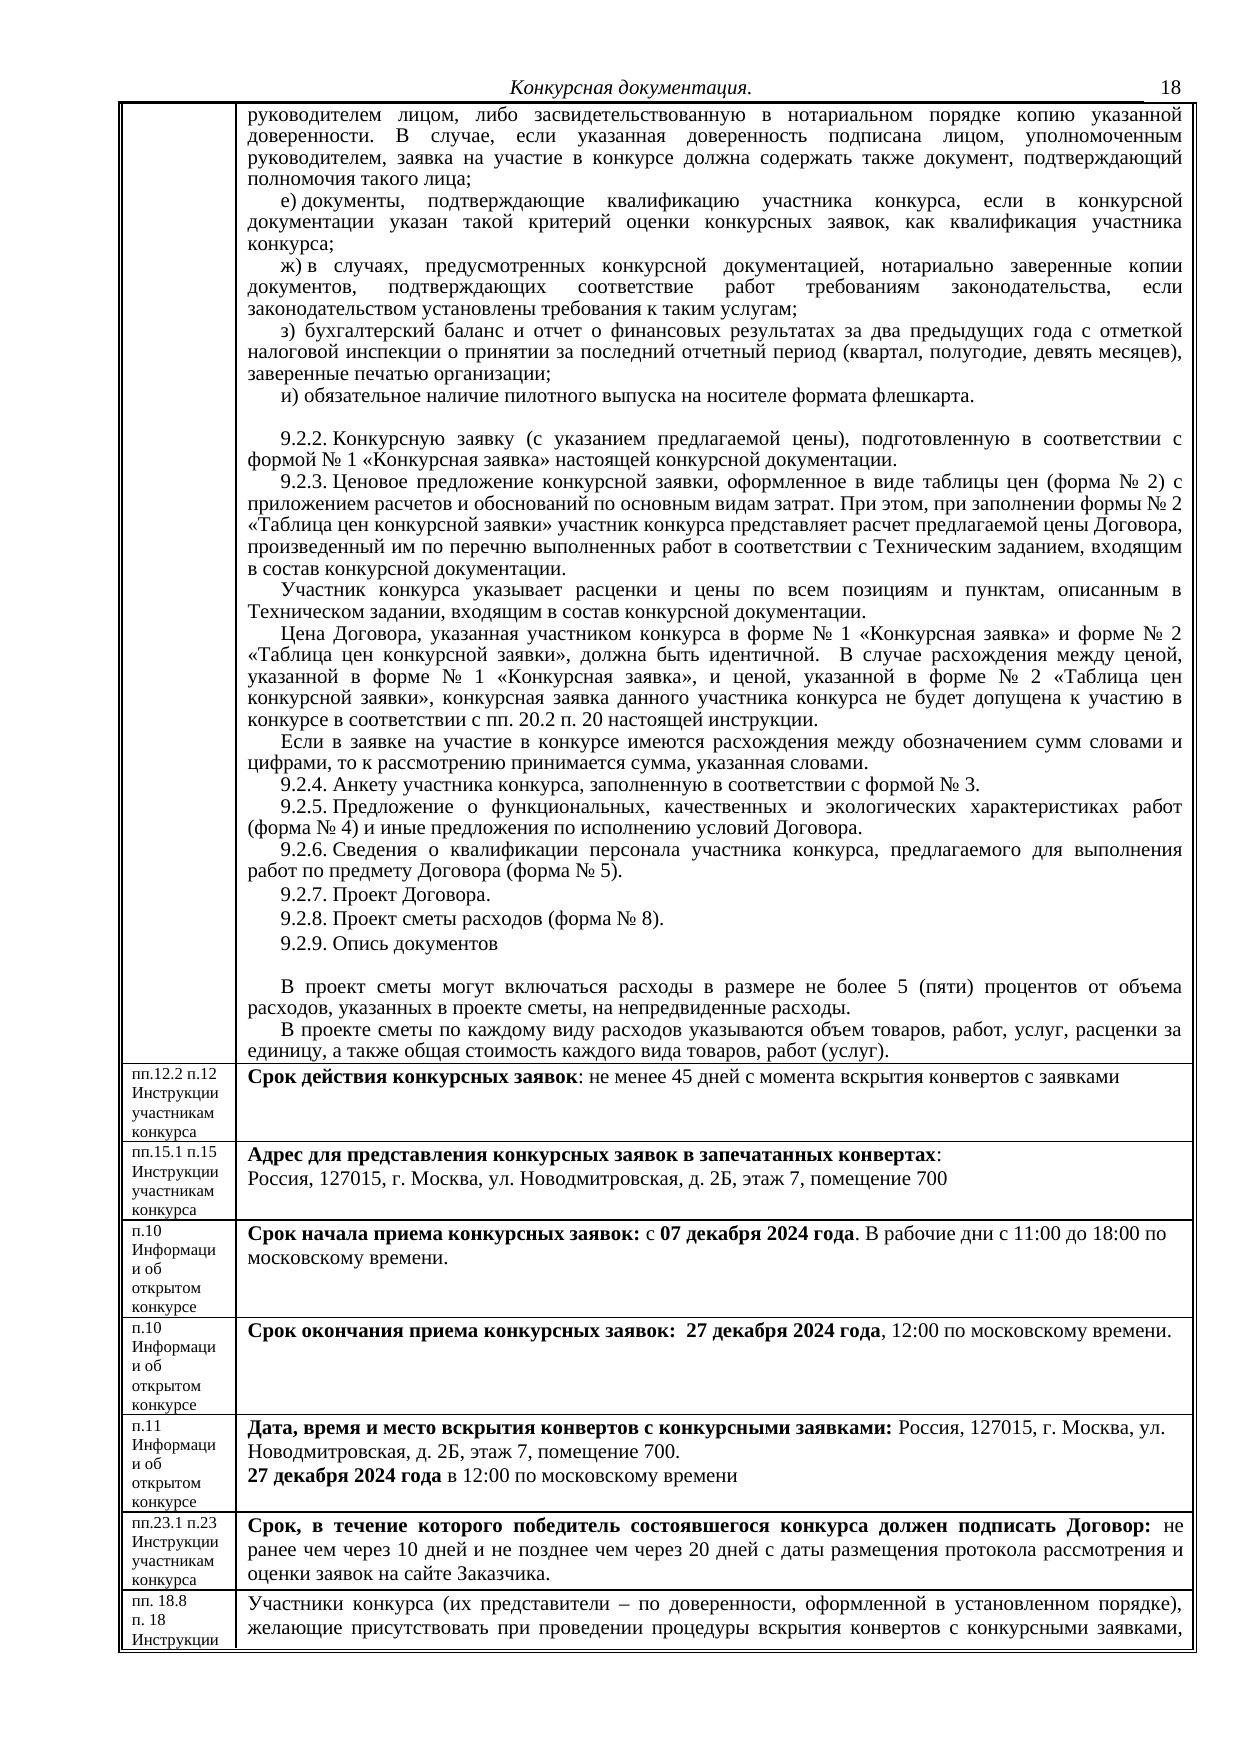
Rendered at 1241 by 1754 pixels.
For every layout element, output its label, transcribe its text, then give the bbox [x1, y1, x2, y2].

table_cell пп.23.1 п.23 Инструкции участникам конкурса [123, 1513, 235, 1589]
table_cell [123, 1591, 235, 1648]
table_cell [237, 104, 1192, 1062]
table_cell п.10 Информации об открытом конкурсе [123, 1221, 235, 1316]
table_cell Адрес для представления конкурсных заявок в запечатанных конвертах: Россия, 127015, г. Москва, ул. Новодмитровская, д. 2Б, этаж 7, помещение 700 [237, 1142, 1192, 1219]
table_cell Дата, время и место вскрытия конвертов с конкурсными заявками: Россия, 127015, г. Москва, ул. Новодмитровская, д. 2Б, этаж 7, помещение 700. 27 декабря 2024 года в 12:00 по московскому времени [237, 1415, 1192, 1511]
table_cell п.11 Информации об открытом конкурсе [123, 1415, 235, 1511]
table_cell пп.12.2 п.12 Инструкции участникам конкурса [123, 1064, 235, 1141]
table_cell Срок действия конкурсных заявок: не менее 45 дней с момента вскрытия конвертов с заявками [237, 1064, 1192, 1141]
table_cell Срок окончания приема конкурсных заявок: 27 декабря 2024 года, 12:00 по московскому времени. [237, 1318, 1192, 1414]
table_cell п.10 Информации об открытом конкурсе [123, 1318, 235, 1414]
table_cell Срок начала приема конкурсных заявок: с 07 декабря 2024 года. В рабочие дни с 11:00 до 18:00 по московскому времени. [237, 1221, 1192, 1316]
table_cell пп.15.1 п.15 Инструкции участникам конкурса [123, 1142, 235, 1219]
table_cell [237, 1591, 1192, 1648]
table_cell Срок, в течение которого победитель состоявшегося конкурса должен подписать Договор: не ранее чем через 10 дней и не позднее чем через 20 дней с даты размещения протокола рассмотрения и оценки заявок на сайте Заказчика. [237, 1513, 1192, 1589]
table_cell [123, 104, 235, 1062]
